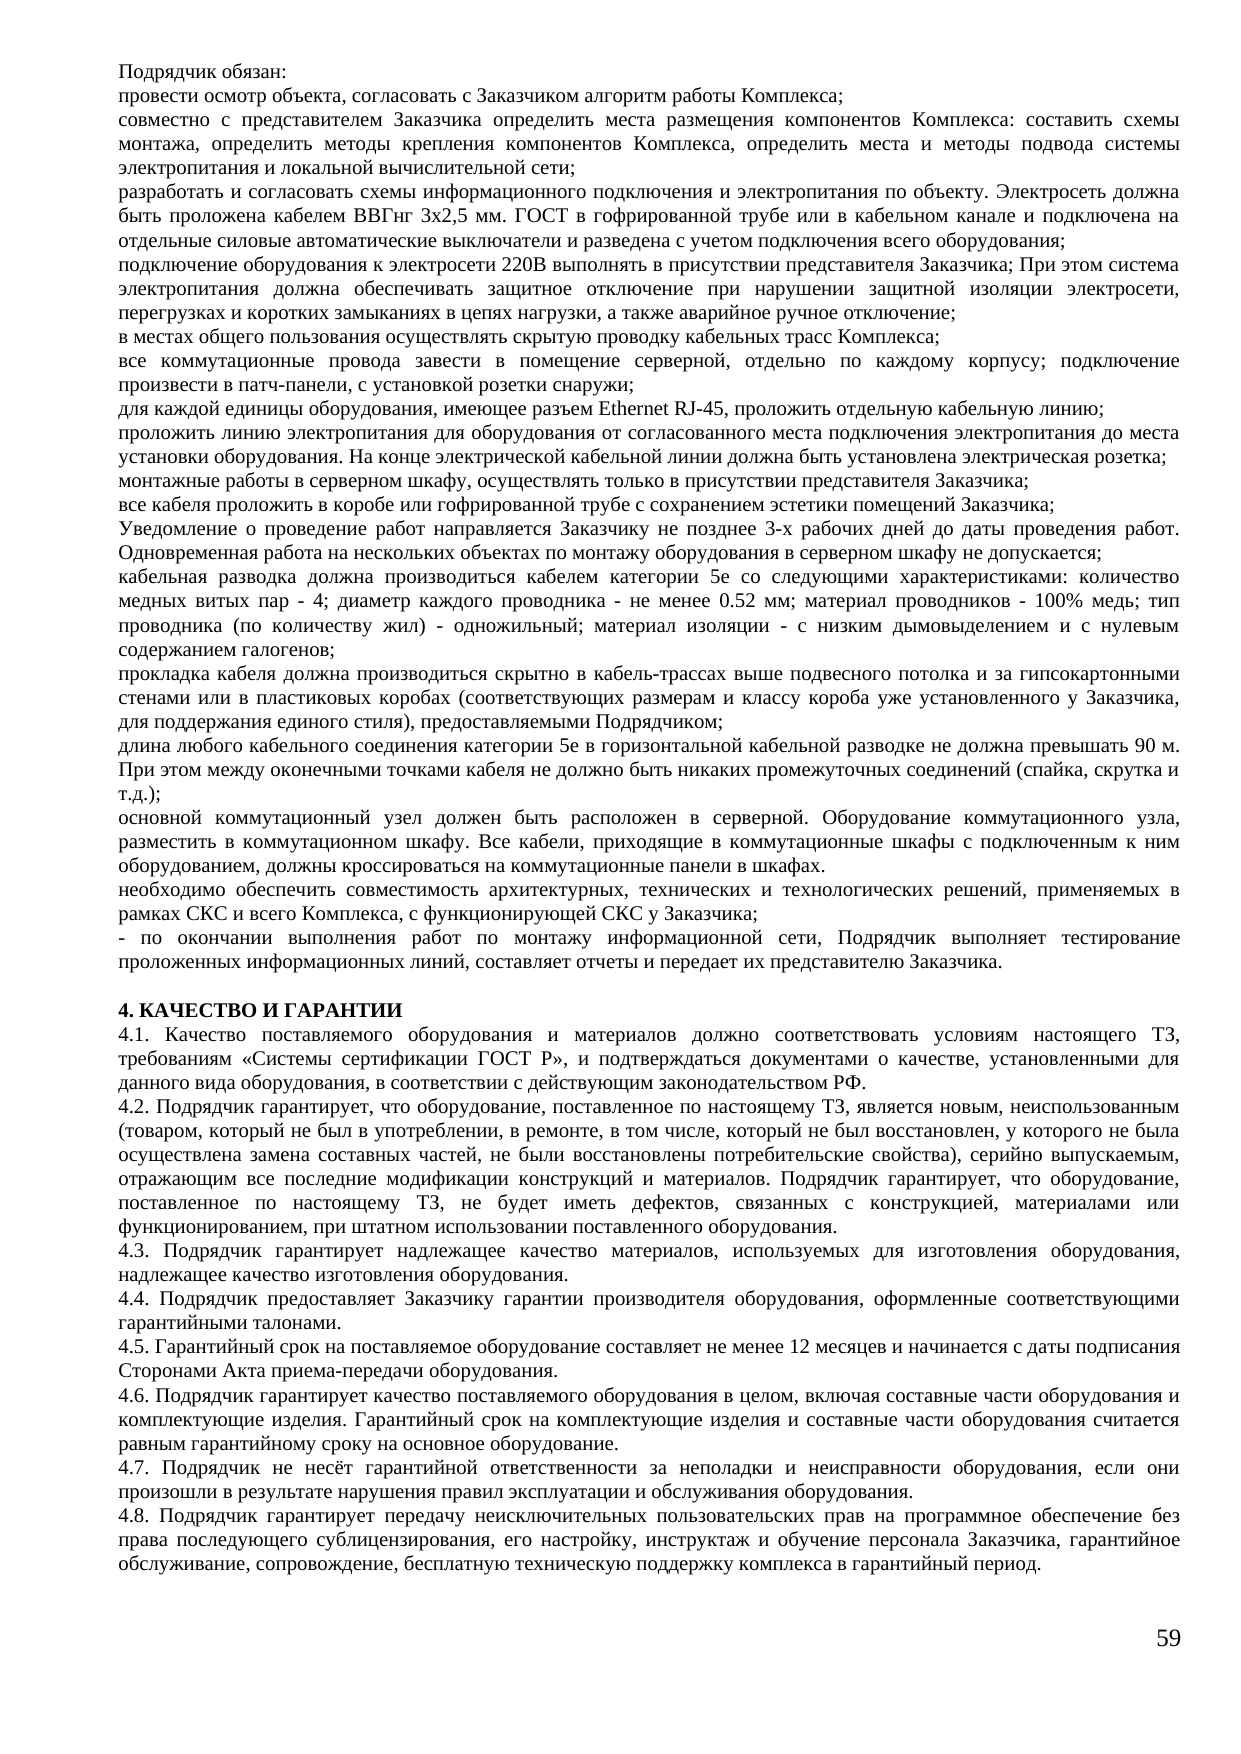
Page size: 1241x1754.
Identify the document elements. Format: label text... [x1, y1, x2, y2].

text все коммутационные провода завести в помещение серверной, отдельно по каждому корпусу; подключение произвести в патч-панели, с установкой розетки снаружи; [118, 348, 1181, 396]
text Подрядчик обязан: [118, 59, 1181, 83]
text - по окончании выполнения работ по монтажу информационной сети, Подрядчик выполняет тестирование проложенных информационных линий, составляет отчеты и передает их представителю Заказчика. [118, 925, 1181, 973]
text совместно с представителем Заказчика определить места размещения компонентов Комплекса: составить схемы монтажа, определить методы крепления компонентов Комплекса, определить места и методы подвода системы электропитания и локальной вычислительной сети; [118, 107, 1181, 179]
text 4.4. Подрядчик предоставляет Заказчику гарантии производителя оборудования, оформленные соответствующими гарантийными талонами. [118, 1286, 1181, 1334]
text провести осмотр объекта, согласовать с Заказчиком алгоритм работы Комплекса; [118, 83, 1181, 107]
text 4. КАЧЕСТВО И ГАРАНТИИ [118, 997, 1181, 1022]
text 4.5. Гарантийный срок на поставляемое оборудование составляет не менее 12 месяцев и начинается с даты подписания Сторонами Акта приема-передачи оборудования. [118, 1334, 1181, 1382]
text необходимо обеспечить совместимость архитектурных, технических и технологических решений, применяемых в рамках CКC и всего Комплекса, с функционирующей СКС у Заказчика; [118, 877, 1181, 925]
text 4.1. Качество поставляемого оборудования и материалов должно соответствовать условиям настоящего ТЗ, требованиям «Системы сертификации ГОСТ Р», и подтверждаться документами о качестве, установленными для данного вида оборудования, в соответствии с действующим законодательством РФ. [118, 1022, 1181, 1094]
text 4.6. Подрядчик гарантирует качество поставляемого оборудования в целом, включая составные части оборудования и комплектующие изделия. Гарантийный срок на комплектующие изделия и составные части оборудования считается равным гарантийному сроку на основное оборудование. [118, 1382, 1181, 1455]
text прокладка кабеля должна производиться скрытно в кабель-трассах выше подвесного потолка и за гипсокартонными стенами или в пластиковых коробах (соответствующих размерам и классу короба уже установленного у Заказчика, для поддержания единого стиля), предоставляемыми Подрядчиком; [118, 661, 1181, 733]
text Уведомление о проведение работ направляется Заказчику не позднее 3-х рабочих дней до даты проведения работ. Одновременная работа на нескольких объектах по монтажу оборудования в серверном шкафу не допускается; [118, 516, 1181, 564]
text 4.2. Подрядчик гарантирует, что оборудование, поставленное по настоящему ТЗ, является новым, неиспользованным (товаром, который не был в употреблении, в ремонте, в том числе, который не был восстановлен, у которого не была осуществлена замена составных частей, не были восстановлены потребительские свойства), серийно выпускаемым, отражающим все последние модификации конструкций и материалов. Подрядчик гарантирует, что оборудование, поставленное по настоящему ТЗ, не будет иметь дефектов, связанных с конструкцией, материалами или функционированием, при штатном использовании поставленного оборудования. [118, 1094, 1181, 1238]
text длина любого кабельного соединения категории 5e в горизонтальной кабельной разводке не должна превышать 90 м. При этом между оконечными точками кабеля не должно быть никаких промежуточных соединений (спайка, скрутка и т.д.); [118, 733, 1181, 805]
text подключение оборудования к электросети 220В выполнять в присутствии представителя Заказчика; При этом система электропитания должна обеспечивать защитное отключение при нарушении защитной изоляции электросети, перегрузках и коротких замыканиях в цепях нагрузки, а также аварийное ручное отключение; [118, 252, 1181, 324]
text разработать и согласовать схемы информационного подключения и электропитания по объекту. Электросеть должна быть проложена кабелем ВВГнг 3х2,5 мм. ГОСТ в гофрированной трубе или в кабельном канале и подключена на отдельные силовые автоматические выключатели и разведена с учетом подключения всего оборудования; [118, 179, 1181, 252]
text в местах общего пользования осуществлять скрытую проводку кабельных трасс Комплекса; [118, 324, 1181, 348]
text основной коммутационный узел должен быть расположен в серверной. Оборудование коммутационного узла, разместить в коммутационном шкафу. Все кабели, приходящие в коммутационные шкафы с подключенным к ним оборудованием, должны кроссироваться на коммутационные панели в шкафах. [118, 805, 1181, 877]
text все кабеля проложить в коробе или гофрированной трубе с сохранением эстетики помещений Заказчика; [118, 492, 1181, 516]
text монтажные работы в серверном шкафу, осуществлять только в присутствии представителя Заказчика; [118, 468, 1181, 492]
text проложить линию электропитания для оборудования от согласованного места подключения электропитания до места установки оборудования. На конце электрической кабельной линии должна быть установлена электрическая розетка; [118, 420, 1181, 468]
text кабельная разводка должна производиться кабелем категории 5e со следующими характеристиками: количество медных витых пар - 4; диаметр каждого проводника - не менее 0.52 мм; материал проводников - 100% медь; тип проводника (по количеству жил) - одножильный; материал изоляции - с низким дымовыделением и с нулевым содержанием галогенов; [118, 564, 1181, 661]
text 4.3. Подрядчик гарантирует надлежащее качество материалов, используемых для изготовления оборудования, надлежащее качество изготовления оборудования. [118, 1238, 1181, 1286]
text для каждой единицы оборудования, имеющее разъем Ethernet RJ-45, проложить отдельную кабельную линию; [118, 396, 1181, 420]
text 4.8. Подрядчик гарантирует передачу неисключительных пользовательских прав на программное обеспечение без права последующего сублицензирования, его настройку, инструктаж и обучение персонала Заказчика, гарантийное обслуживание, сопровождение, бесплатную техническую поддержку комплекса в гарантийный период. [118, 1503, 1181, 1575]
text 4.7. Подрядчик не несёт гарантийной ответственности за неполадки и неисправности оборудования, если они произошли в результате нарушения правил эксплуатации и обслуживания оборудования. [118, 1455, 1181, 1503]
